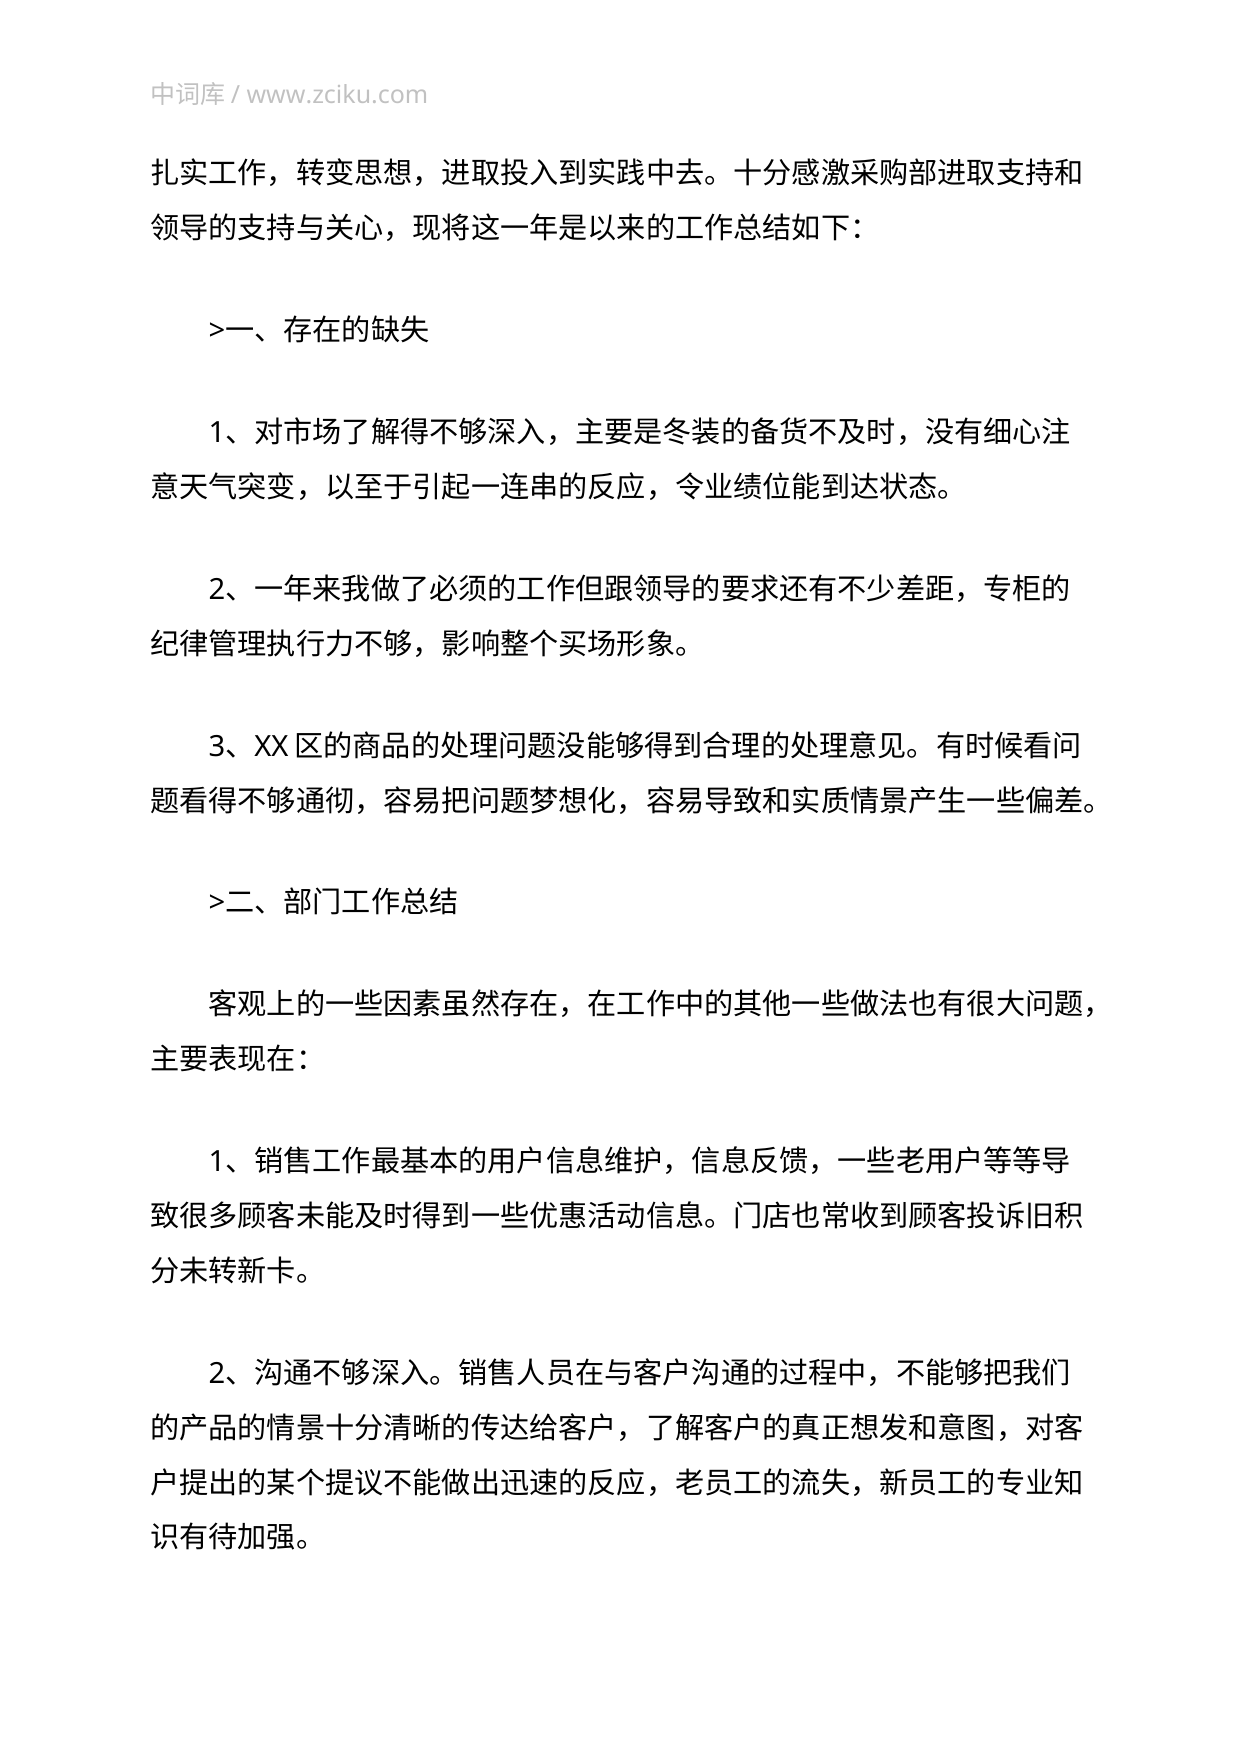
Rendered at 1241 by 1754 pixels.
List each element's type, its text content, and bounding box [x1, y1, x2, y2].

text 3、XX区的商品的处理问题没能够得到合理的处理意见。有时候看问题看得不够通彻，容易把问题梦想化，容易导致和实质情景产生一些偏差。 [150, 722, 1090, 819]
text 1、销售工作最基本的用户信息维护，信息反馈，一些老用户等等导致很多顾客未能及时得到一些优惠活动信息。门店也常收到顾客投诉旧积分未转新卡。 [150, 1138, 1090, 1290]
text >二、部门工作总结 [150, 879, 1090, 921]
text 1、对市场了解得不够深入，主要是冬装的备货不及时，没有细心注意天气突变，以至于引起一连串的反应，令业绩位能到达状态。 [150, 409, 1090, 506]
text 客观上的一些因素虽然存在，在工作中的其他一些做法也有很大问题，主要表现在： [150, 981, 1090, 1078]
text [150, 150, 1090, 247]
text >一、存在的缺失 [150, 307, 1090, 349]
text 2、一年来我做了必须的工作但跟领导的要求还有不少差距，专柜的纪律管理执行力不够，影响整个买场形象。 [150, 565, 1090, 663]
text 2、沟通不够深入。销售人员在与客户沟通的过程中，不能够把我们的产品的情景十分清晰的传达给客户，了解客户的真正想发和意图，对客户提出的某个提议不能做出迅速的反应，老员工的流失，新员工的专业知识有待加强。 [150, 1349, 1090, 1556]
